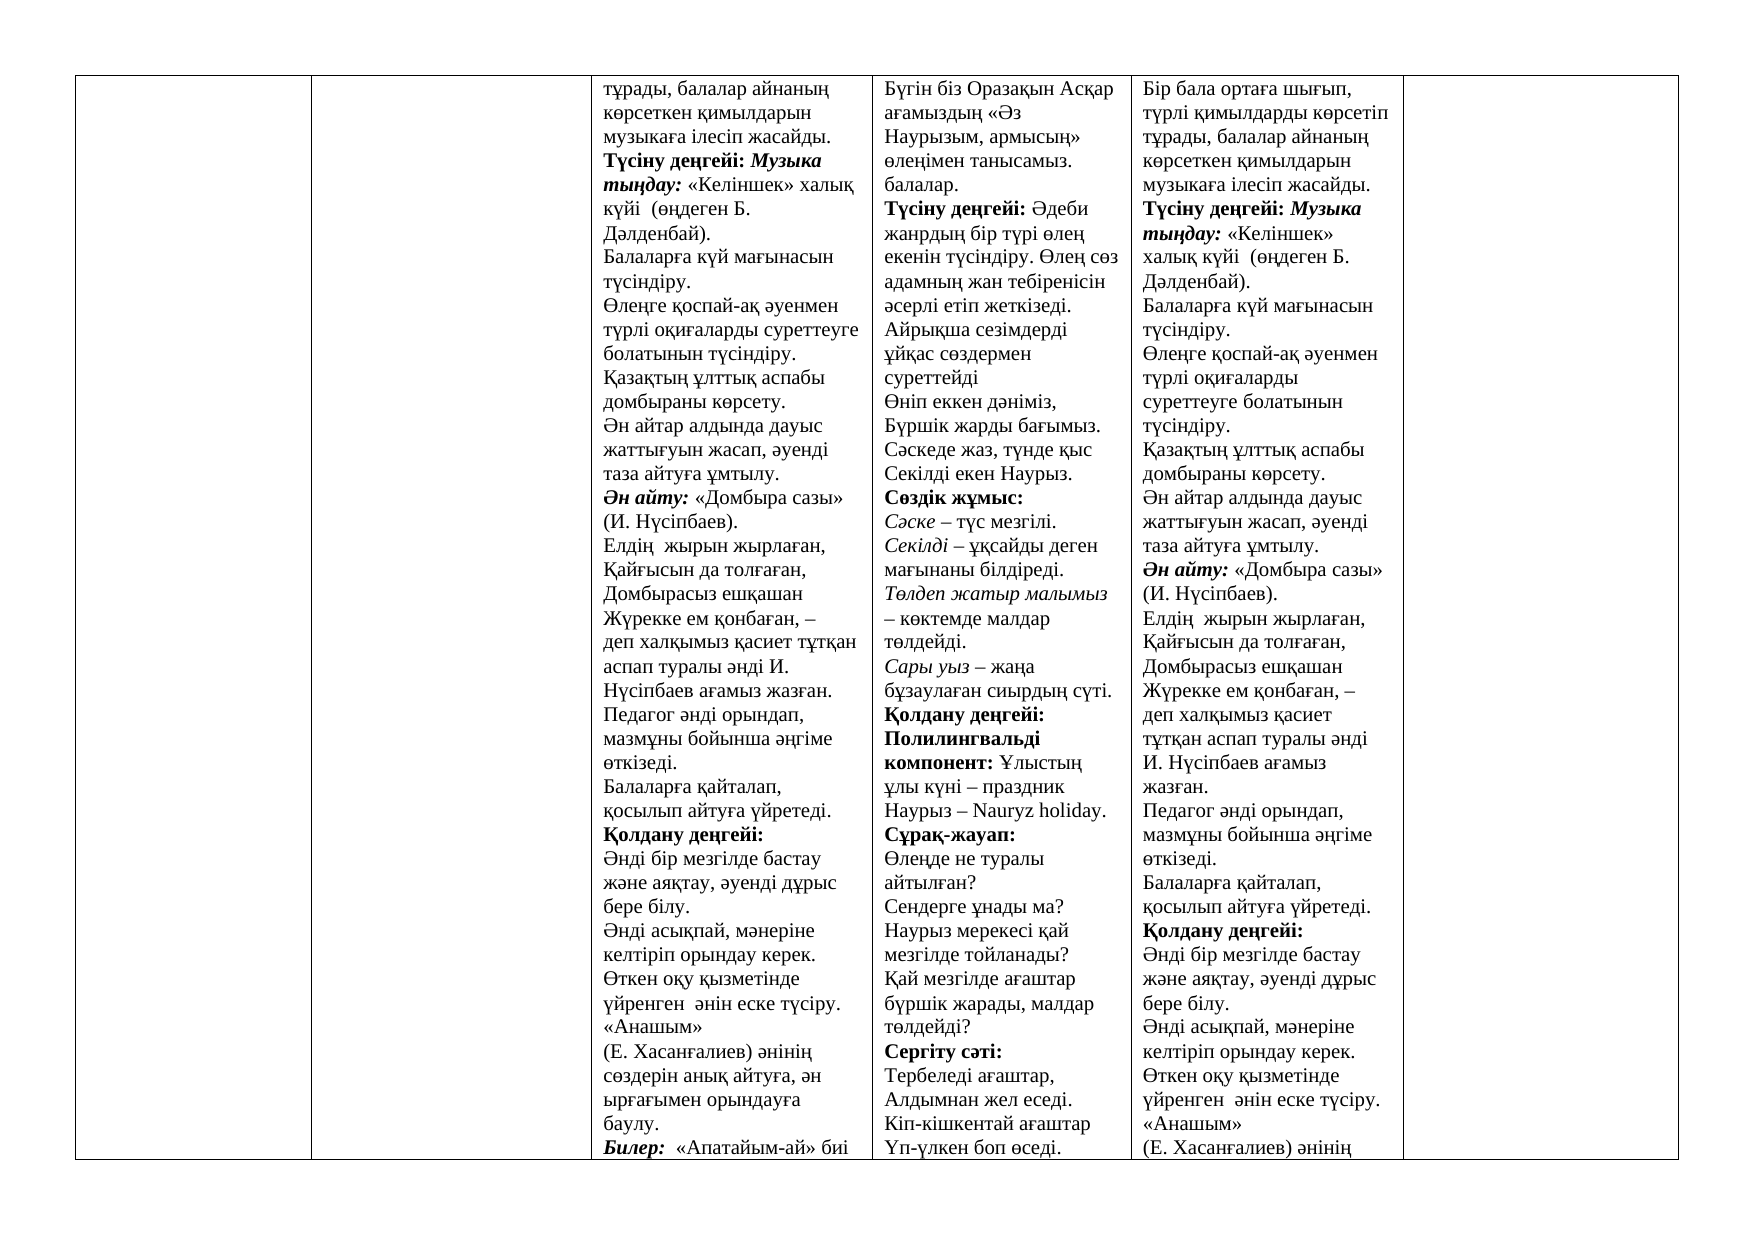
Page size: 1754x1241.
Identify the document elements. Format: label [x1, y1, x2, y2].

table_cell [312, 76, 591, 1159]
table_cell [873, 76, 1131, 1159]
table_cell [1404, 76, 1678, 1159]
table_cell [592, 76, 872, 1159]
table_cell [76, 76, 311, 1159]
table_cell [1132, 76, 1403, 1159]
